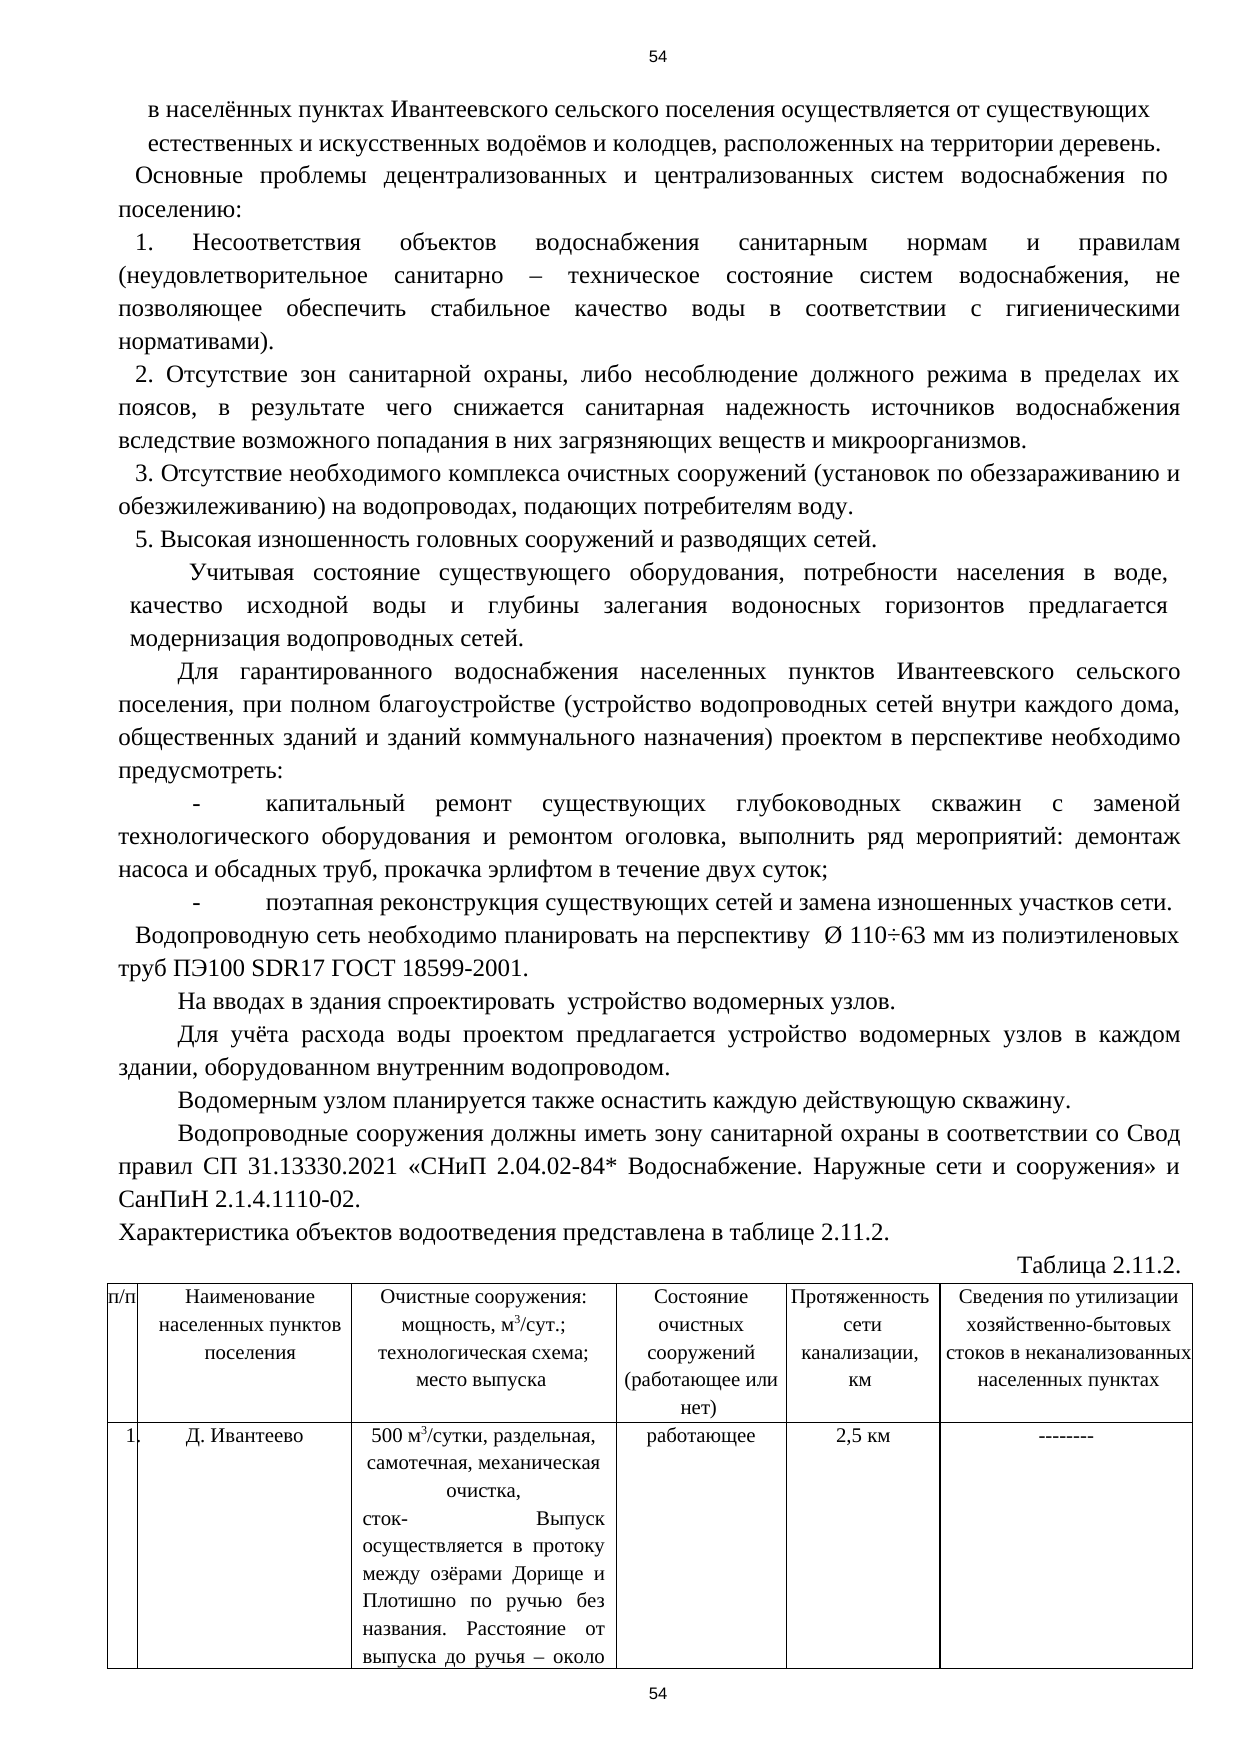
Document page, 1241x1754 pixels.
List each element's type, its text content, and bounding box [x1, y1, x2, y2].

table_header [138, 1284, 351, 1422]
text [148, 94, 1181, 156]
text На вводах в здания спроектировать устройство водомерных узлов. [118, 986, 1181, 1015]
text Основные проблемы децентрализованных и централизованных систем водоснабжения по поселению: [118, 161, 1169, 222]
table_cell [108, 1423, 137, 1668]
text 3. Отсутствие необходимого комплекса очистных сооружений (установок по обеззараживанию и обезжилеживанию) на водопроводах, подающих потребителям воду. [118, 458, 1181, 519]
text Водомерным узлом планируется также оснастить каждую действующую скважину. [118, 1085, 1181, 1114]
text Характеристика объектов водоотведения представлена в таблице 2.11.2. [118, 1217, 1181, 1246]
list поэтапная реконструкция существующих сетей и замена изношенных участков сети. [118, 887, 1181, 916]
text 1. Несоответствия объектов водоснабжения санитарным нормам и правилам (неудовлетворительное санитарно – техническое состояние систем водоснабжения, не позволяющее обеспечить стабильное качество воды в соответствии с гигиеническими нормативами). [118, 227, 1181, 354]
text Водопроводную сеть необходимо планировать на перспективу Ø 110÷63 мм из полиэтиленовых труб ПЭ100 SDR17 ГОСТ 18599-2001. [118, 920, 1181, 982]
list капитальный ремонт существующих глубоководных скважин с заменой технологического оборудования и ремонтом оголовка, выполнить ряд мероприятий: демонтаж насоса и обсадных труб, прокачка эрлифтом в течение двух суток; [118, 788, 1181, 883]
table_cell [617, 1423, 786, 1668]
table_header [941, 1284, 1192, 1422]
text Для учёта расхода воды проектом предлагается устройство водомерных узлов в каждом здании, оборудованном внутренним водопроводом. [118, 1019, 1181, 1081]
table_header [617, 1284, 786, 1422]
text 5. Высокая изношенность головных сооружений и разводящих сетей. [118, 524, 1181, 553]
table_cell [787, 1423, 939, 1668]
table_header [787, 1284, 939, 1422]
text Для гарантированного водоснабжения населенных пунктов Ивантеевского сельского поселения, при полном благоустройстве (устройство водопроводных сетей внутри каждого дома, общественных зданий и зданий коммунального назначения) проектом в перспективе необходимо предусмотреть: [118, 656, 1181, 784]
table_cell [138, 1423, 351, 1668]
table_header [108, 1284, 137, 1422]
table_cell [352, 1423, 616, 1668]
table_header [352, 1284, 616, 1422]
text Учитывая состояние существующего оборудования, потребности населения в воде, качество исходной воды и глубины залегания водоносных горизонтов предлагается модернизация водопроводных сетей. [129, 557, 1169, 652]
text Водопроводные сооружения должны иметь зону санитарной охраны в соответствии со Свод правил СП 31.13330.2021 «СНиП 2.04.02-84* Водоснабжение. Наружные сети и сооружения» и СанПиН 2.1.4.1110-02. [118, 1118, 1181, 1213]
text 2. Отсутствие зон санитарной охраны, либо несоблюдение должного режима в пределах их поясов, в результате чего снижается санитарная надежность источников водоснабжения вследствие возможного попадания в них загрязняющих веществ и микроорганизмов. [118, 359, 1181, 453]
text Таблица 2.11.2. [118, 1250, 1181, 1279]
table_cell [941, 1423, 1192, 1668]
